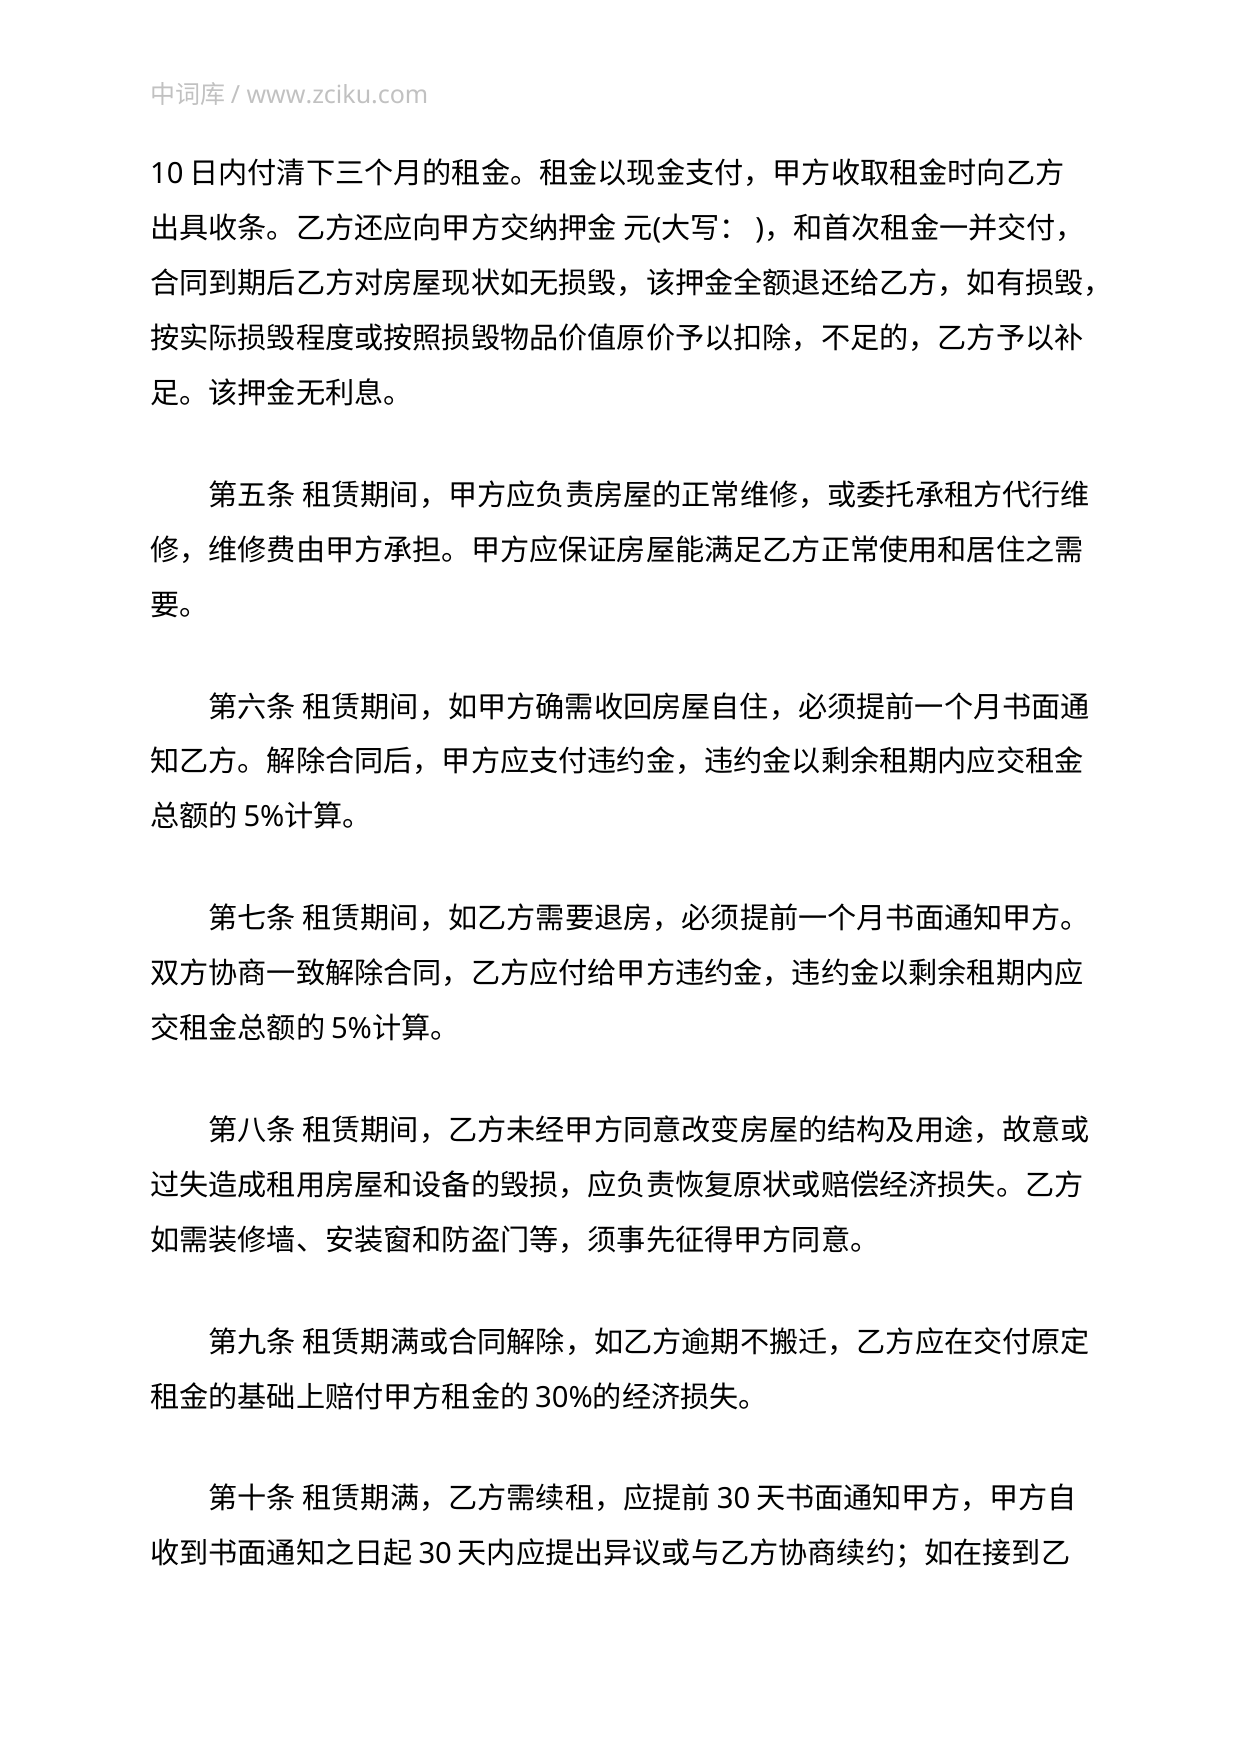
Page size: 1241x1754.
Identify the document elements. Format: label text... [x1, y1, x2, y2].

text 第九条 租赁期满或合同解除，如乙方逾期不搬迁，乙方应在交付原定租金的基础上赔付甲方租金的30%的经济损失。 [150, 1318, 1090, 1416]
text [150, 1475, 1090, 1572]
text 第七条 租赁期间，如乙方需要退房，必须提前一个月书面通知甲方。双方协商一致解除合同，乙方应付给甲方违约金，违约金以剩余租期内应交租金总额的5%计算。 [150, 895, 1090, 1047]
text 第八条 租赁期间，乙方未经甲方同意改变房屋的结构及用途，故意或过失造成租用房屋和设备的毁损，应负责恢复原状或赔偿经济损失。乙方如需装修墙、安装窗和防盗门等，须事先征得甲方同意。 [150, 1107, 1090, 1259]
text 第六条 租赁期间，如甲方确需收回房屋自住，必须提前一个月书面通知乙方。解除合同后，甲方应支付违约金，违约金以剩余租期内应交租金总额的5%计算。 [150, 683, 1090, 835]
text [150, 150, 1090, 412]
text 第五条 租赁期间，甲方应负责房屋的正常维修，或委托承租方代行维修，维修费由甲方承担。甲方应保证房屋能满足乙方正常使用和居住之需要。 [150, 472, 1090, 624]
